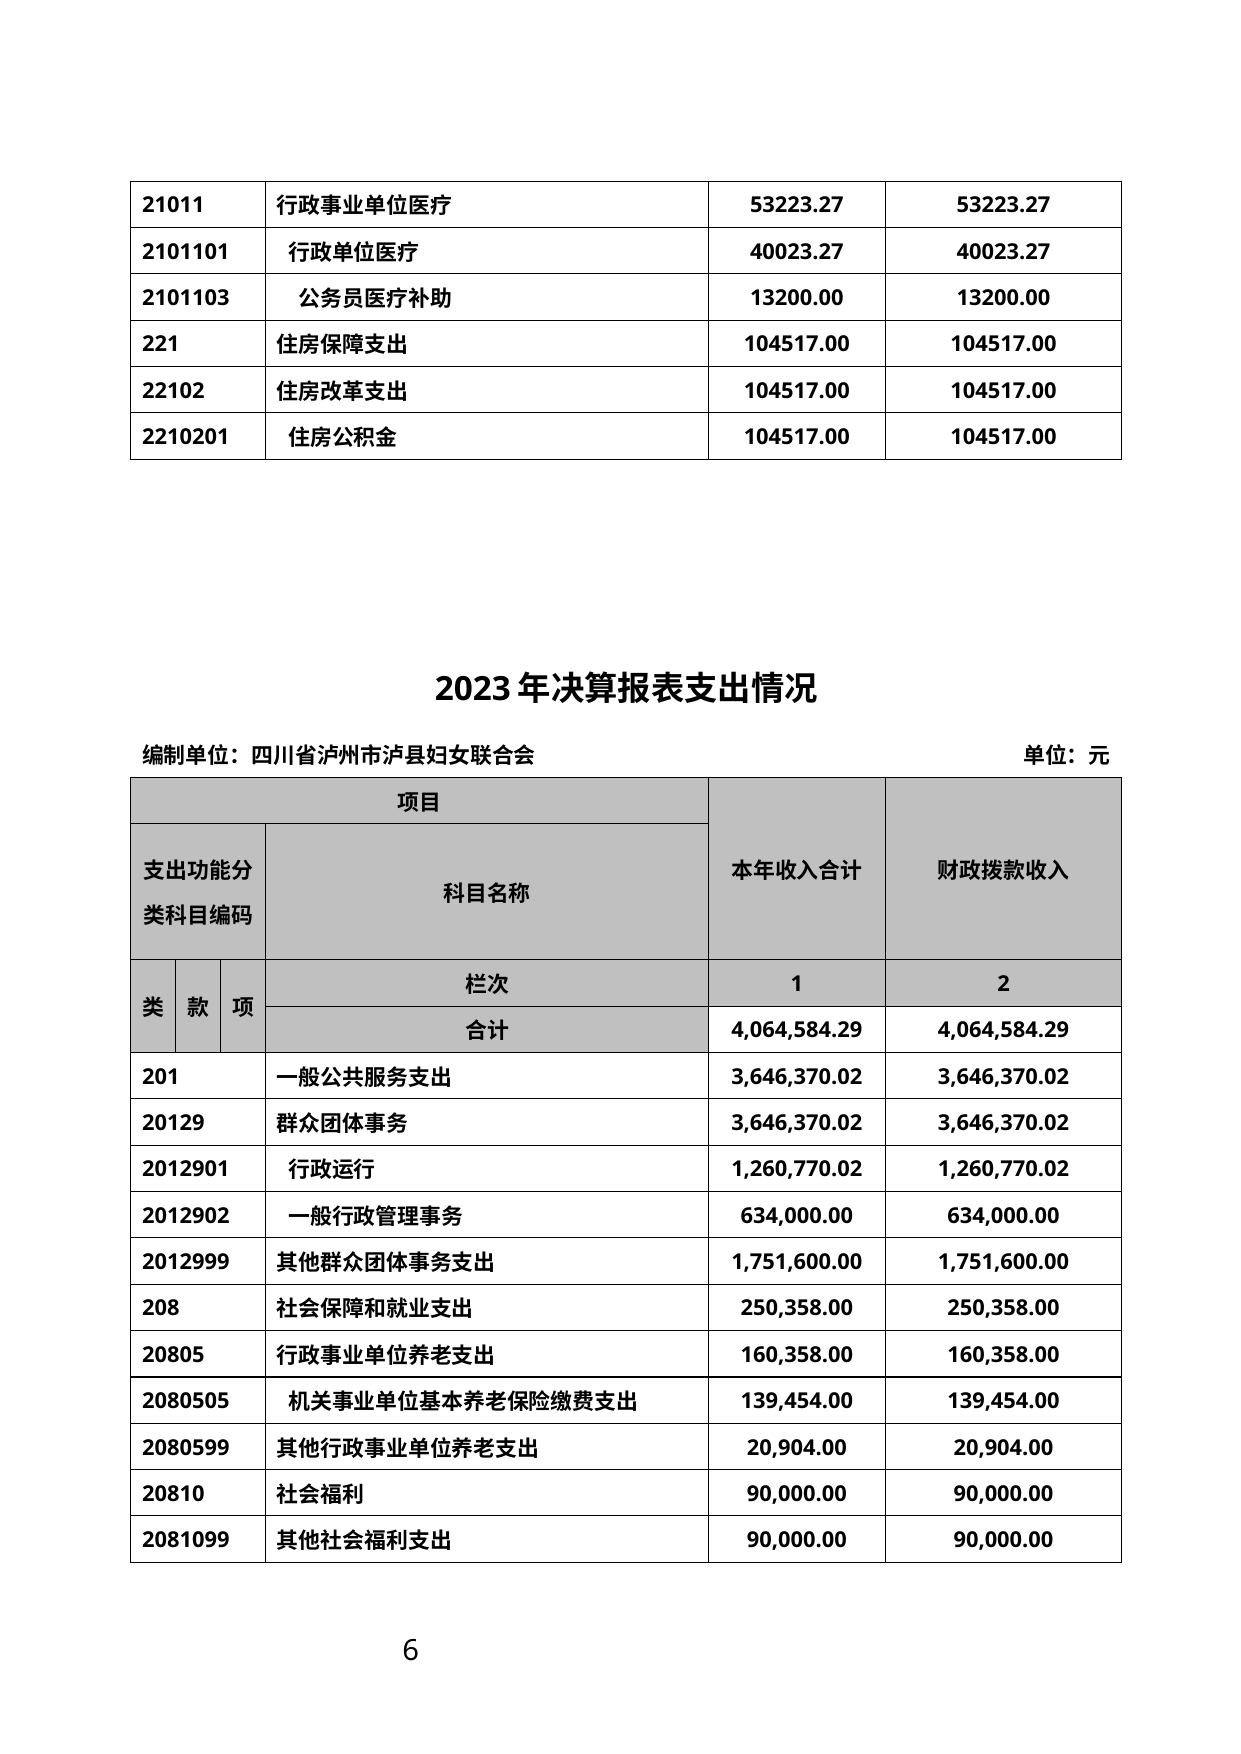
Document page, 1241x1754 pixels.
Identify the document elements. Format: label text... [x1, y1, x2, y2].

table_cell 22102 [131, 367, 265, 412]
table_cell 其他社会福利支出 [266, 1516, 708, 1562]
table_cell 款 [176, 960, 220, 1052]
table_cell 住房保障支出 [266, 321, 708, 366]
table_cell 行政运行 [266, 1146, 708, 1191]
table_cell 90,000.00 [886, 1470, 1121, 1515]
table_cell 3,646,370.02 [886, 1053, 1121, 1098]
table_cell 4,064,584.29 [886, 1007, 1121, 1052]
table_cell 住房公积金 [266, 413, 708, 459]
table_cell 行政事业单位医疗 [266, 182, 708, 227]
table_cell 单位：元 [885, 732, 1121, 777]
table_cell 21011 [131, 182, 265, 227]
table_cell 201 [131, 1053, 265, 1098]
table_cell 3,646,370.02 [709, 1053, 885, 1098]
table_cell 20810 [131, 1470, 265, 1515]
table_cell 科目名称 [266, 824, 708, 959]
table_cell 104517.00 [886, 367, 1121, 412]
table_cell 1,260,770.02 [886, 1146, 1121, 1191]
table_cell 支出功能分类科目编码 [131, 824, 265, 959]
table_cell 2080505 [131, 1378, 265, 1423]
table_cell 2012999 [131, 1238, 265, 1284]
table_cell 3,646,370.02 [709, 1099, 885, 1144]
table_cell 53223.27 [709, 182, 885, 227]
table_cell 2101101 [131, 228, 265, 273]
table_cell 2012902 [131, 1192, 265, 1237]
table_cell 208 [131, 1285, 265, 1330]
table_cell 项目 [131, 778, 708, 823]
table_cell 90,000.00 [709, 1516, 885, 1562]
table_cell 250,358.00 [709, 1285, 885, 1330]
table_cell 90,000.00 [709, 1470, 885, 1515]
table_cell 104517.00 [709, 413, 885, 459]
table_cell 20129 [131, 1099, 265, 1144]
table_cell 104517.00 [886, 321, 1121, 366]
table_cell 社会福利 [266, 1470, 708, 1515]
table_cell 90,000.00 [886, 1516, 1121, 1562]
table_cell 合计 [266, 1007, 708, 1052]
table_cell 类 [131, 960, 175, 1052]
table_cell 2080599 [131, 1424, 265, 1469]
table_cell 139,454.00 [709, 1378, 885, 1423]
table_cell 104517.00 [709, 321, 885, 366]
table_cell 住房改革支出 [266, 367, 708, 412]
table_cell 2012901 [131, 1146, 265, 1191]
table_cell 20,904.00 [886, 1424, 1121, 1469]
table_cell 公务员医疗补助 [266, 274, 708, 319]
table_cell 2081099 [131, 1516, 265, 1562]
table_cell 104517.00 [709, 367, 885, 412]
table_cell 行政单位医疗 [266, 228, 708, 273]
table_cell 项 [221, 960, 265, 1052]
table_cell 2 [886, 960, 1121, 1006]
table_cell 社会保障和就业支出 [266, 1285, 708, 1330]
table_cell 2101103 [131, 274, 265, 319]
table_cell 机关事业单位基本养老保险缴费支出 [266, 1378, 708, 1423]
table_cell 3,646,370.02 [886, 1099, 1121, 1144]
table_cell 1,260,770.02 [709, 1146, 885, 1191]
table_cell 1,751,600.00 [886, 1238, 1121, 1284]
table_cell 20,904.00 [709, 1424, 885, 1469]
table_cell 一般公共服务支出 [266, 1053, 708, 1098]
table_cell 20805 [131, 1331, 265, 1376]
table_cell 财政拨款收入 [886, 778, 1121, 959]
table_cell 139,454.00 [886, 1378, 1121, 1423]
table_cell 53223.27 [886, 182, 1121, 227]
table_cell 250,358.00 [886, 1285, 1121, 1330]
table_cell 栏次 [266, 960, 708, 1006]
table_cell 40023.27 [709, 228, 885, 273]
table_cell 1 [709, 960, 885, 1006]
table_cell 2210201 [131, 413, 265, 459]
table_cell 634,000.00 [886, 1192, 1121, 1237]
table_cell 13200.00 [886, 274, 1121, 319]
table_cell 160,358.00 [709, 1331, 885, 1376]
table_cell 104517.00 [886, 413, 1121, 459]
table_cell 一般行政管理事务 [266, 1192, 708, 1237]
table_header 2023年决算报表支出情况 [131, 641, 1121, 732]
table_cell 行政事业单位养老支出 [266, 1331, 708, 1376]
table_cell 13200.00 [709, 274, 885, 319]
table_cell 本年收入合计 [709, 778, 885, 959]
table_cell 40023.27 [886, 228, 1121, 273]
table_cell 群众团体事务 [266, 1099, 708, 1144]
table_cell 编制单位：四川省泸州市泸县妇女联合会 [131, 732, 885, 777]
table_cell 其他群众团体事务支出 [266, 1238, 708, 1284]
table_cell 4,064,584.29 [709, 1007, 885, 1052]
table_cell 其他行政事业单位养老支出 [266, 1424, 708, 1469]
table_cell 1,751,600.00 [709, 1238, 885, 1284]
table_cell 634,000.00 [709, 1192, 885, 1237]
table_cell 160,358.00 [886, 1331, 1121, 1376]
table_cell 221 [131, 321, 265, 366]
